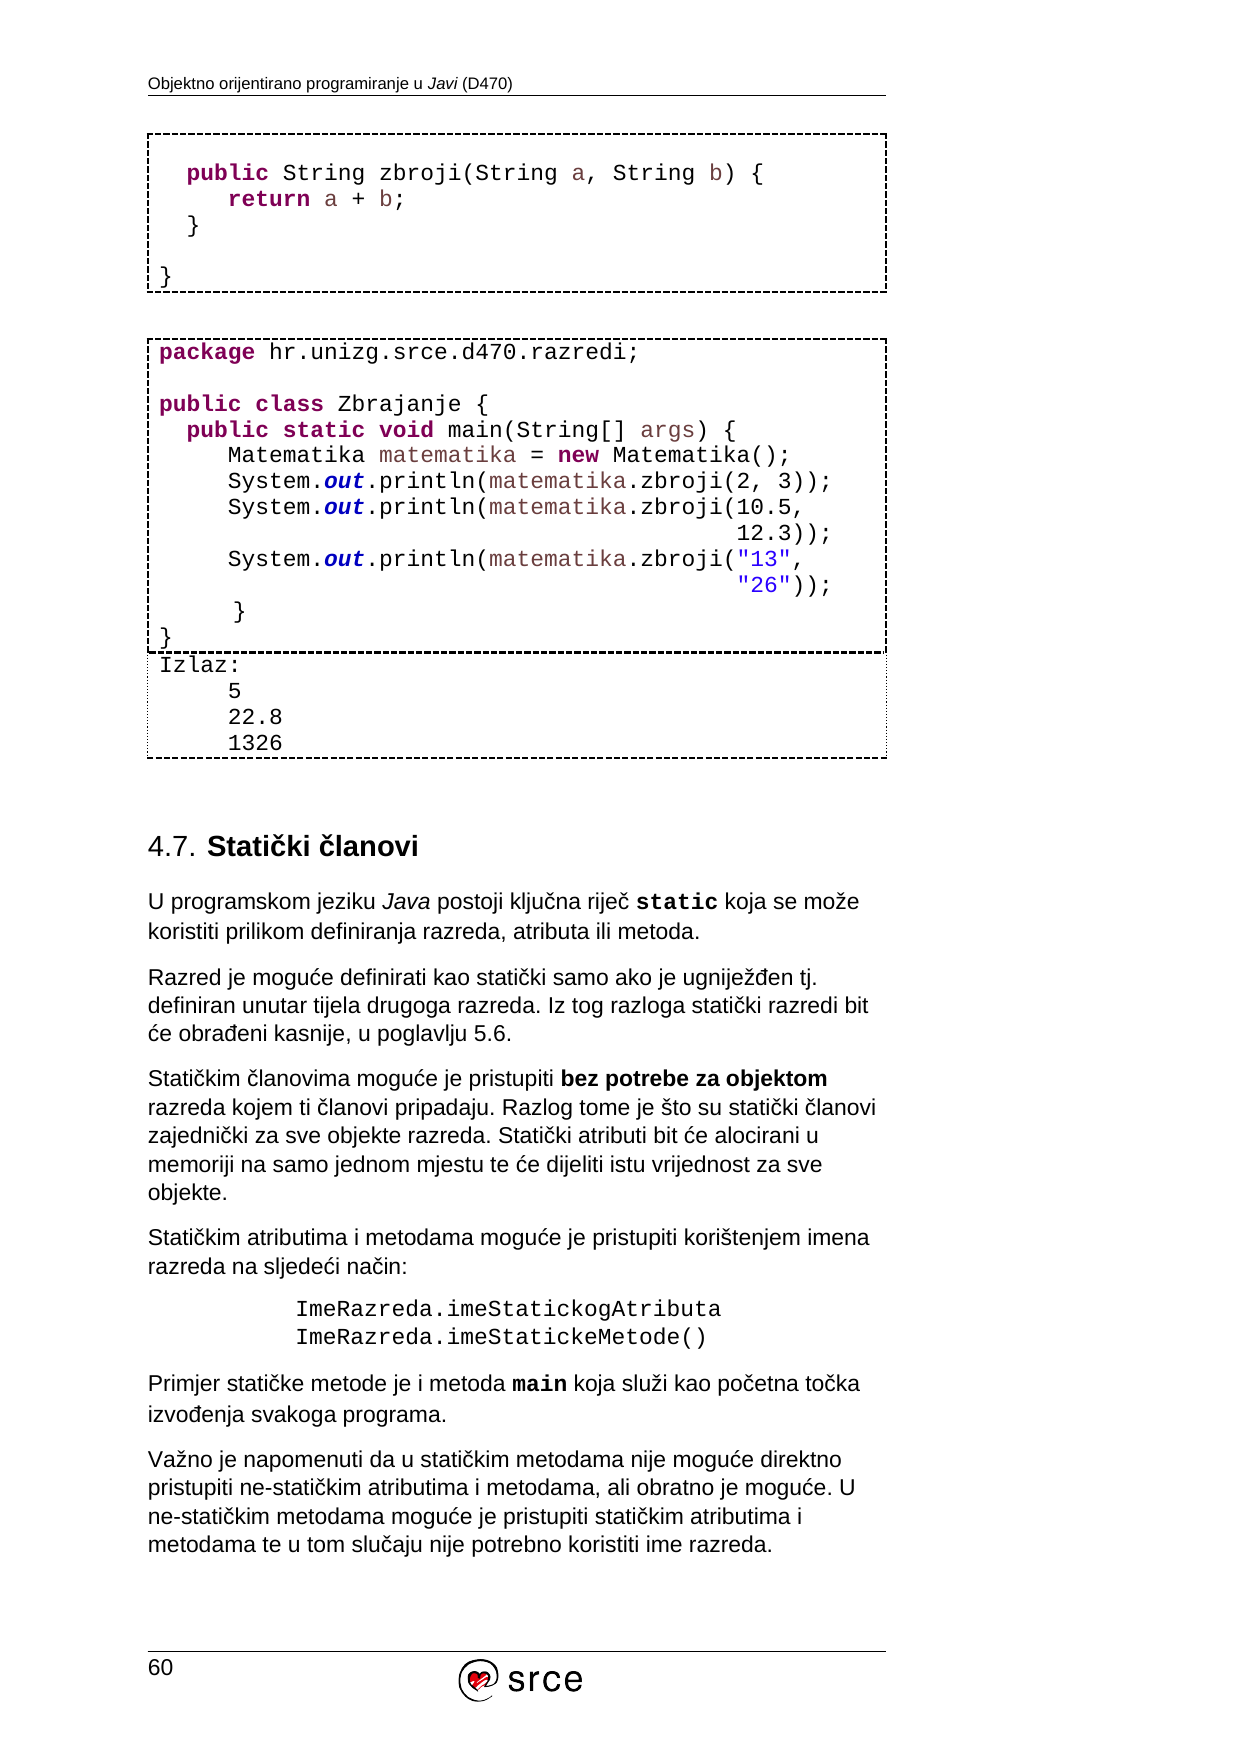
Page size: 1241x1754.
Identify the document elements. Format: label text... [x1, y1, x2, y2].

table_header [148, 133, 886, 291]
text Statičkim članovima moguće je pristupiti bez potrebe za objektom razreda kojem ti članovi pripadaju. Razlog tome je što su statički članovi zajednički za sve objekte razreda. Statički atributi bit će alocirani u memoriji na samo jednom mjestu te će dijeliti istu vrijednost za sve objekte. [148, 1065, 886, 1206]
text Razred je moguće definirati kao statički samo ako je ugniježđen tj. definiran unutar tijela drugoga razreda. Iz tog razloga statički razredi bit će obrađeni kasnije, u poglavlju 5.6. [148, 963, 886, 1047]
text Statički članovi [148, 829, 886, 863]
text Važno je napomenuti da u statičkim metodama nije moguće direktno pristupiti ne-statičkim atributima i metodama, ali obratno je moguće. U ne-statičkim metodama moguće je pristupiti statičkim atributima i metodama te u tom slučaju nije potrebno koristiti ime razreda. [148, 1446, 886, 1557]
text Primjer statičke metode je i metoda main koja služi kao početna točka izvođenja svakoga programa. [148, 1370, 886, 1427]
picture [458, 1659, 582, 1702]
text U programskom jeziku Java postoji ključna riječ static koja se može koristiti prilikom definiranja razreda, atributa ili metoda. [148, 888, 886, 945]
table_cell Izlaz: 5 22.8 1326 [148, 651, 886, 757]
table_header package hr.unizg.srce.d470.razredi; public class Zbrajanje { public static void main(String[] args) { Matematika matematika = new Matematika(); System.out.println(matematika.zbroji(2, 3)); System.out.println(matematika.zbroji(10.5, 12.3)); System.out.println(matematika.zbroji("13", "26")); } } [148, 338, 886, 651]
text Statičkim atributima i metodama moguće je pristupiti korištenjem imena razreda na sljedeći način: [148, 1224, 886, 1279]
text ImeRazreda.imeStatickogAtributa ImeRazreda.imeStatickeMetode() [295, 1298, 886, 1352]
